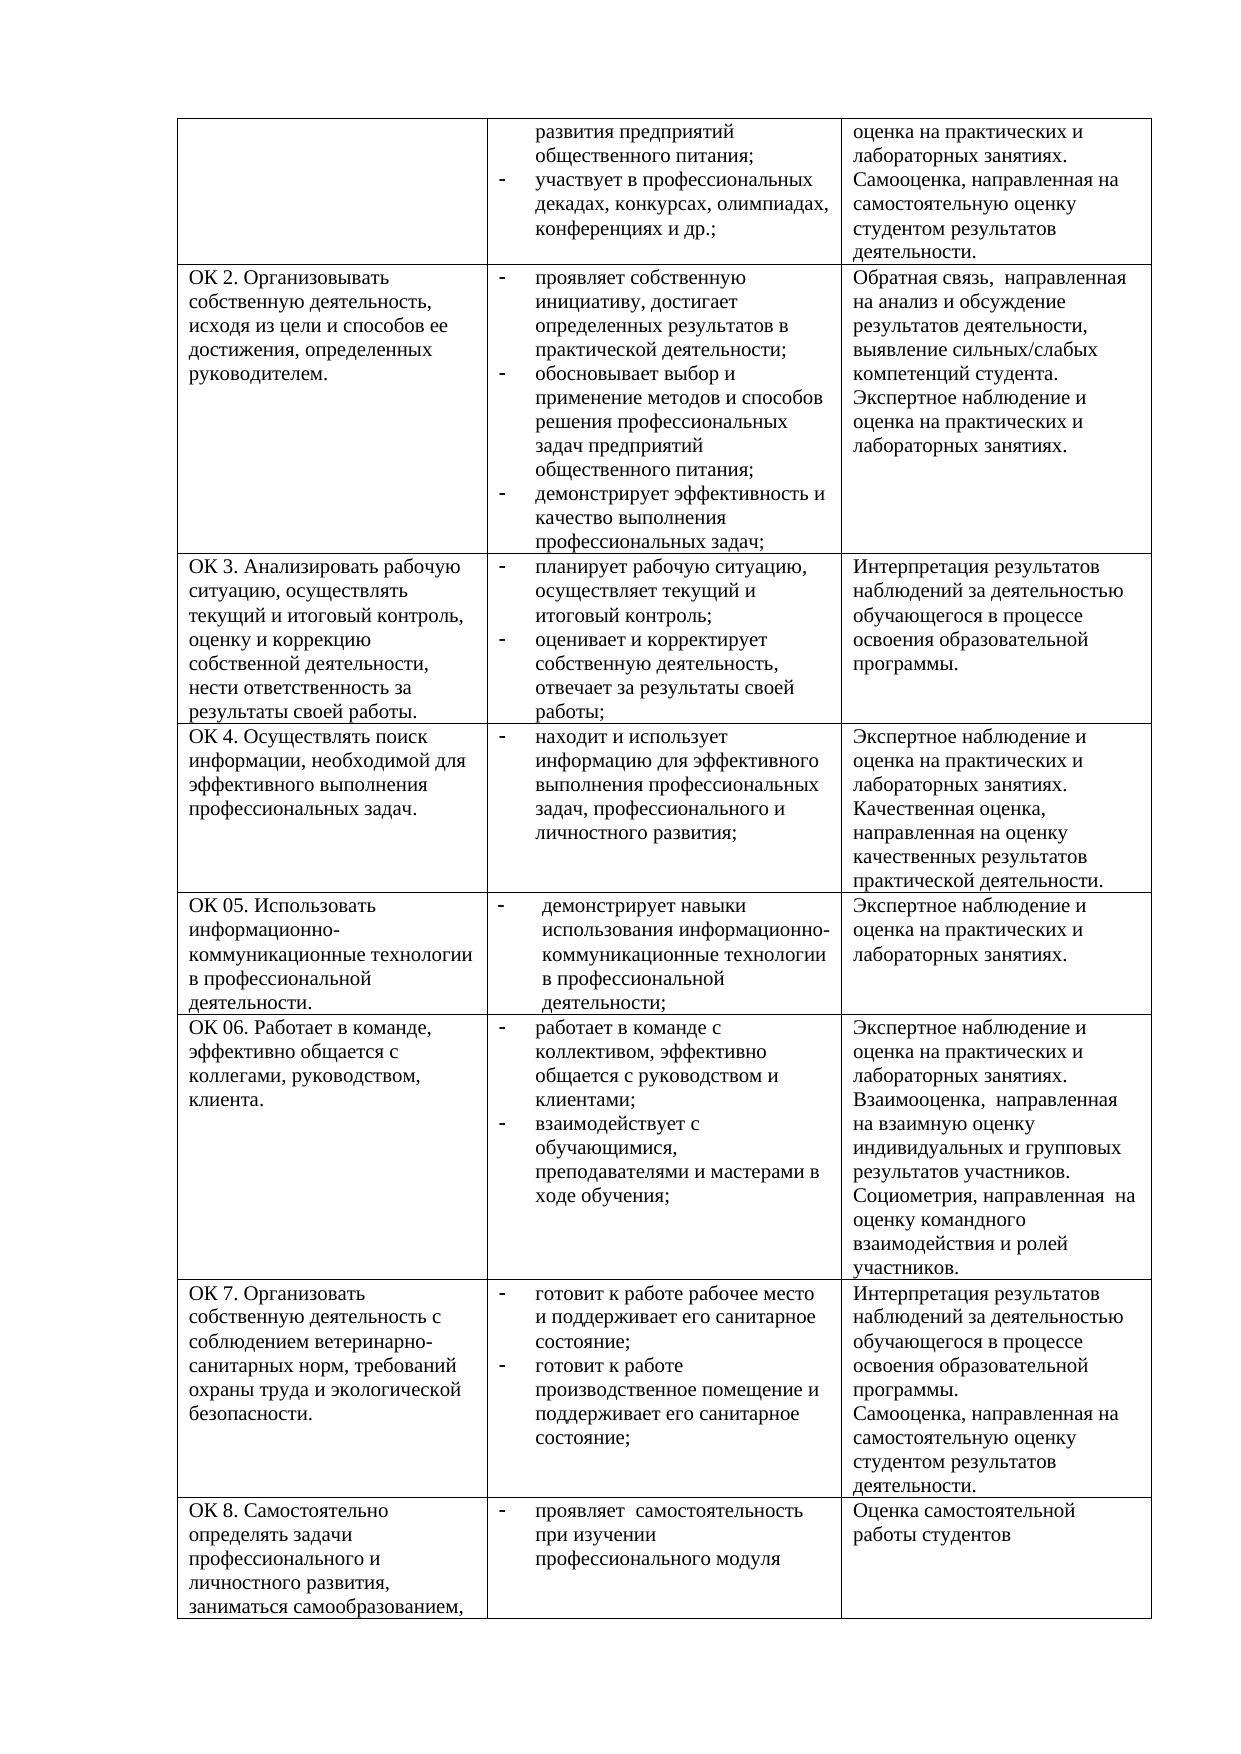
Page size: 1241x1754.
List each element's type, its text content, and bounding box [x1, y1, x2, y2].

table_cell демонстрирует навыки использования информационно-коммуникационные технологии в профессиональной деятельности; [488, 893, 841, 1014]
table_cell ОК 4. Осуществлять поиск информации, необходимой для эффективного выполнения профессиональных задач. [178, 724, 487, 892]
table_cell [178, 119, 487, 263]
table_cell ОК 2. Организовывать собственную деятельность, исходя из цели и способов ее достижения, определенных руководителем. [178, 265, 487, 553]
table_cell готовит к работе рабочее место и поддерживает его санитарное состояние; готовит к работе производственное помещение и поддерживает его санитарное состояние; [488, 1280, 841, 1497]
table_cell находит и использует информацию для эффективного выполнения профессиональных задач, профессионального и личностного развития; [488, 724, 841, 892]
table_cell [842, 1498, 1151, 1618]
table_cell ОК 7. Организовать собственную деятельность с соблюдением ветеринарно-санитарных норм, требований охраны труда и экологической безопасности. [178, 1280, 487, 1497]
table_cell работает в команде с коллективом, эффективно общается с руководством и клиентами; взаимодействует с обучающимися, преподавателями и мастерами в ходе обучения; [488, 1015, 841, 1279]
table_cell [488, 119, 841, 263]
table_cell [178, 1498, 487, 1618]
table_cell Экспертное наблюдение и оценка на практических и лабораторных занятиях. Взаимооценка, направленная на взаимную оценку индивидуальных и групповых результатов участников. Социометрия, направленная на оценку командного взаимодействия и ролей участников. [842, 1015, 1151, 1279]
table_cell ОК 05. Использовать информационно-коммуникационные технологии в профессиональной деятельности. [178, 893, 487, 1014]
table_cell планирует рабочую ситуацию, осуществляет текущий и итоговый контроль; оценивает и корректирует собственную деятельность, отвечает за результаты своей работы; [488, 554, 841, 723]
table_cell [842, 119, 1151, 263]
table_cell Интерпретация результатов наблюдений за деятельностью обучающегося в процессе освоения образовательной программы. Самооценка, направленная на самостоятельную оценку студентом результатов деятельности. [842, 1280, 1151, 1497]
table_cell проявляет собственную инициативу, достигает определенных результатов в практической деятельности; обосновывает выбор и применение методов и способов решения профессиональных задач предприятий общественного питания; демонстрирует эффективность и качество выполнения профессиональных задач; [488, 265, 841, 553]
table_cell Обратная связь, направленная на анализ и обсуждение результатов деятельности, выявление сильных/слабых компетенций студента. Экспертное наблюдение и оценка на практических и лабораторных занятиях. [842, 265, 1151, 553]
table_cell ОК 3. Анализировать рабочую ситуацию, осуществлять текущий и итоговый контроль, оценку и коррекцию собственной деятельности, нести ответственность за результаты своей работы. [178, 554, 487, 723]
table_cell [488, 1498, 841, 1618]
table_cell Интерпретация результатов наблюдений за деятельностью обучающегося в процессе освоения образовательной программы. [842, 554, 1151, 723]
table_cell ОК 06. Работает в команде, эффективно общается с коллегами, руководством, клиента. [178, 1015, 487, 1279]
table_cell Экспертное наблюдение и оценка на практических и лабораторных занятиях. Качественная оценка, направленная на оценку качественных результатов практической деятельности. [842, 724, 1151, 892]
table_cell Экспертное наблюдение и оценка на практических и лабораторных занятиях. [842, 893, 1151, 1014]
